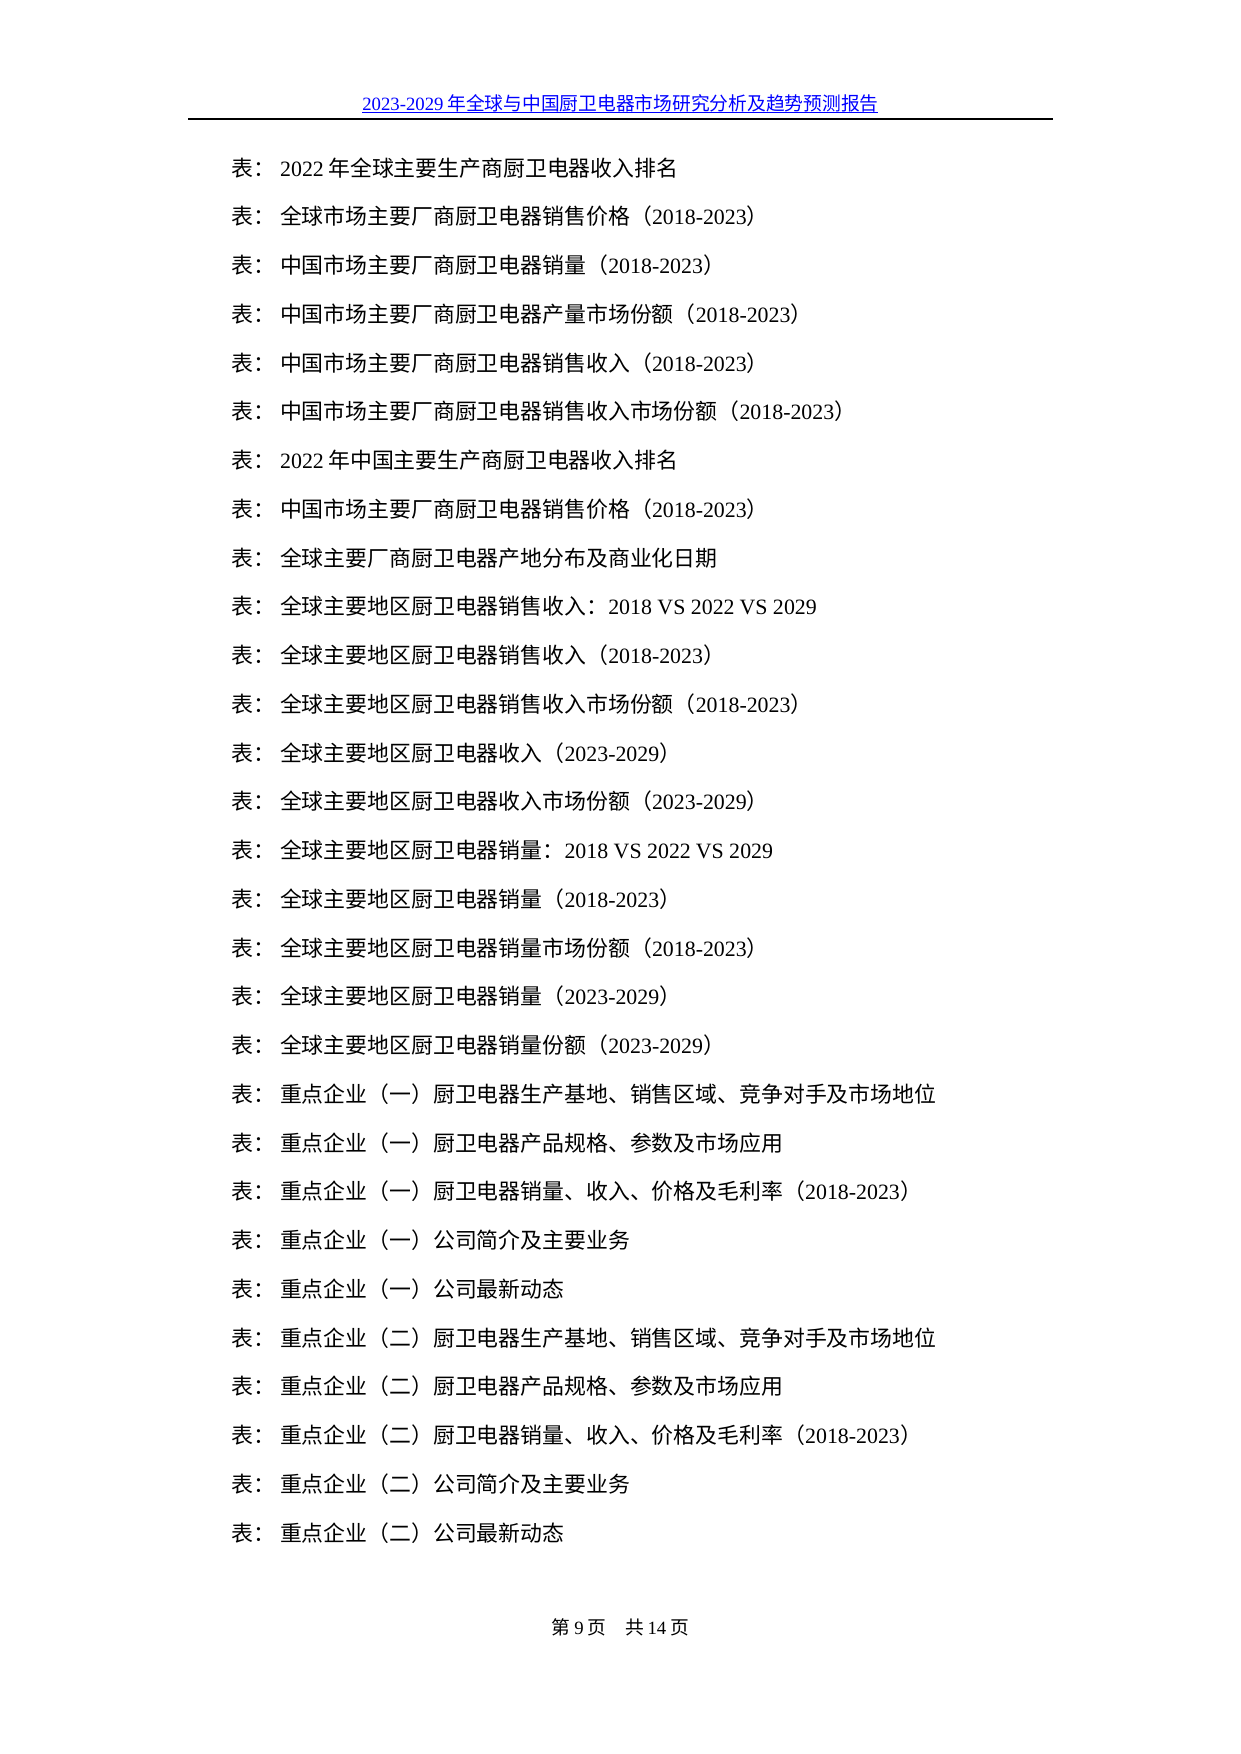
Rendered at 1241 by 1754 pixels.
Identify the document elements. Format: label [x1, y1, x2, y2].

text [187, 150, 1053, 1548]
